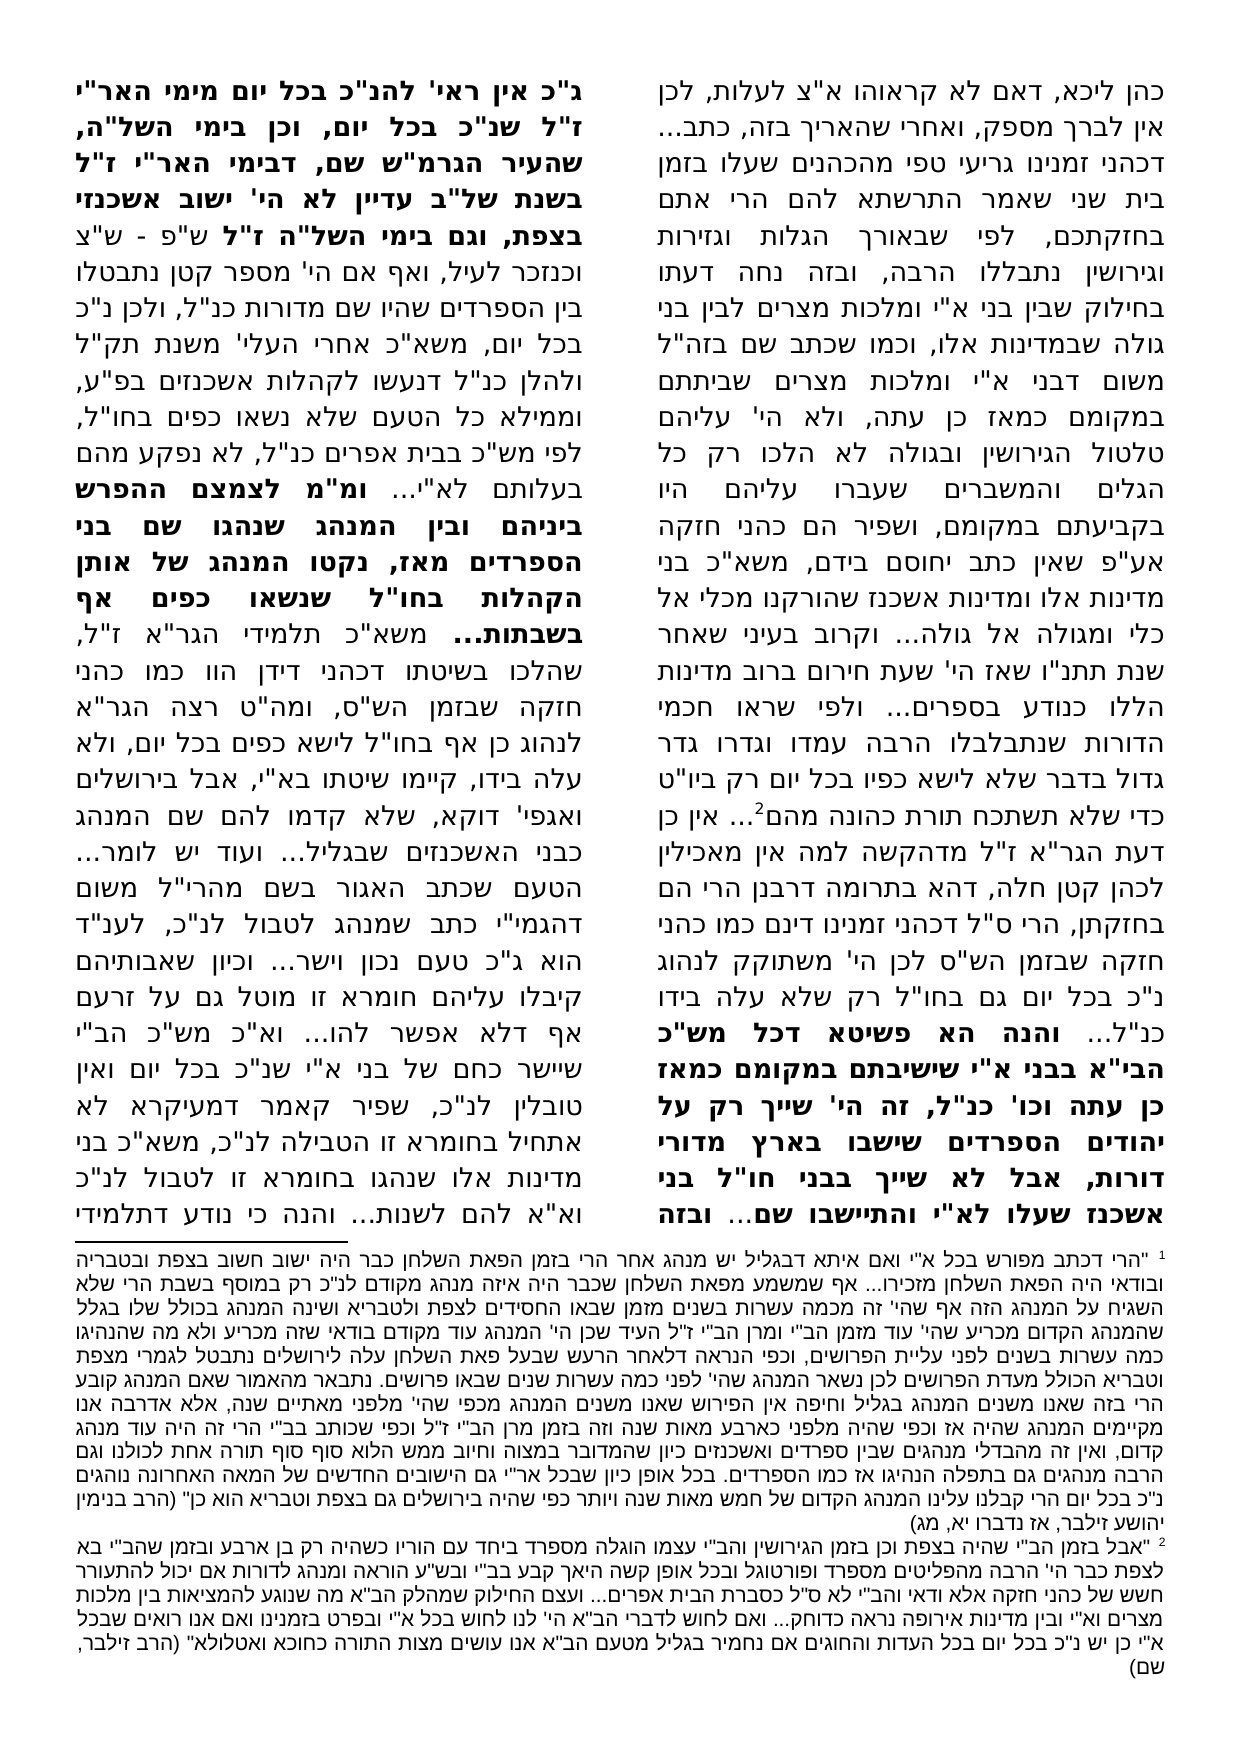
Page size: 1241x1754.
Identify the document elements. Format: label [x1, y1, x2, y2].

text [75, 75, 583, 1230]
text [657, 75, 1165, 1230]
